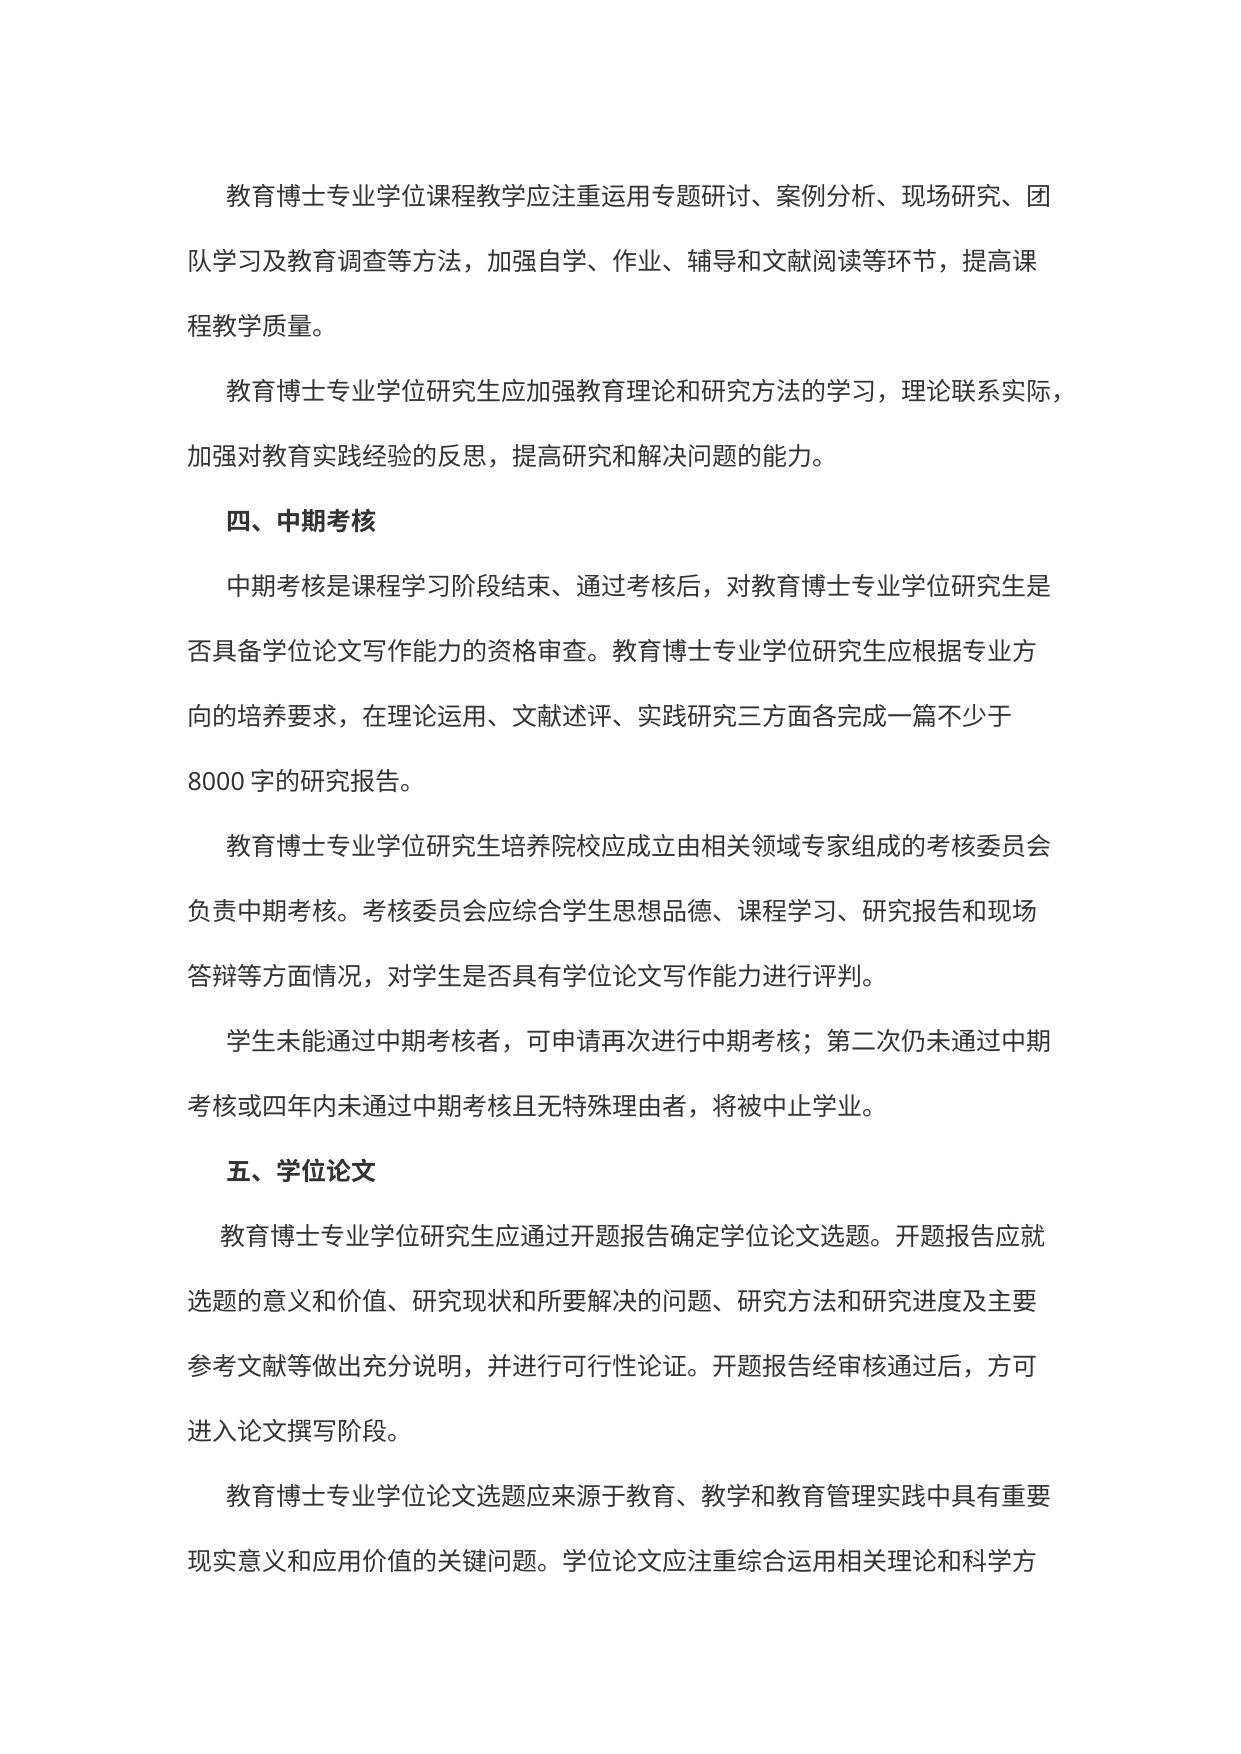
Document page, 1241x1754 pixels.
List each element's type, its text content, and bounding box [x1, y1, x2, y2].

text 中期考核是课程学习阶段结束、通过考核后，对教育博士专业学位研究生是否具备学位论文写作能力的资格审查。教育博士专业学位研究生应根据专业方向的培养要求，在理论运用、文献述评、实践研究三方面各完成一篇不少于8000字的研究报告。 [187, 552, 1053, 812]
text 教育博士专业学位研究生应加强教育理论和研究方法的学习，理论联系实际，加强对教育实践经验的反思，提高研究和解决问题的能力。 [187, 357, 1053, 487]
text 五、学位论文 [187, 1137, 1053, 1202]
text 教育博士专业学位课程教学应注重运用专题研讨、案例分析、现场研究、团队学习及教育调查等方法，加强自学、作业、辅导和文献阅读等环节，提高课程教学质量。 [187, 162, 1053, 357]
text 教育博士专业学位研究生应通过开题报告确定学位论文选题。开题报告应就选题的意义和价值、研究现状和所要解决的问题、研究方法和研究进度及主要参考文献等做出充分说明，并进行可行性论证。开题报告经审核通过后，方可进入论文撰写阶段。 [187, 1202, 1053, 1462]
text 四、中期考核 [187, 487, 1053, 552]
text 学生未能通过中期考核者，可申请再次进行中期考核；第二次仍未通过中期考核或四年内未通过中期考核且无特殊理由者，将被中止学业。 [187, 1007, 1053, 1137]
text 教育博士专业学位研究生培养院校应成立由相关领域专家组成的考核委员会负责中期考核。考核委员会应综合学生思想品德、课程学习、研究报告和现场答辩等方面情况，对学生是否具有学位论文写作能力进行评判。 [187, 812, 1053, 1007]
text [187, 1462, 1053, 1592]
